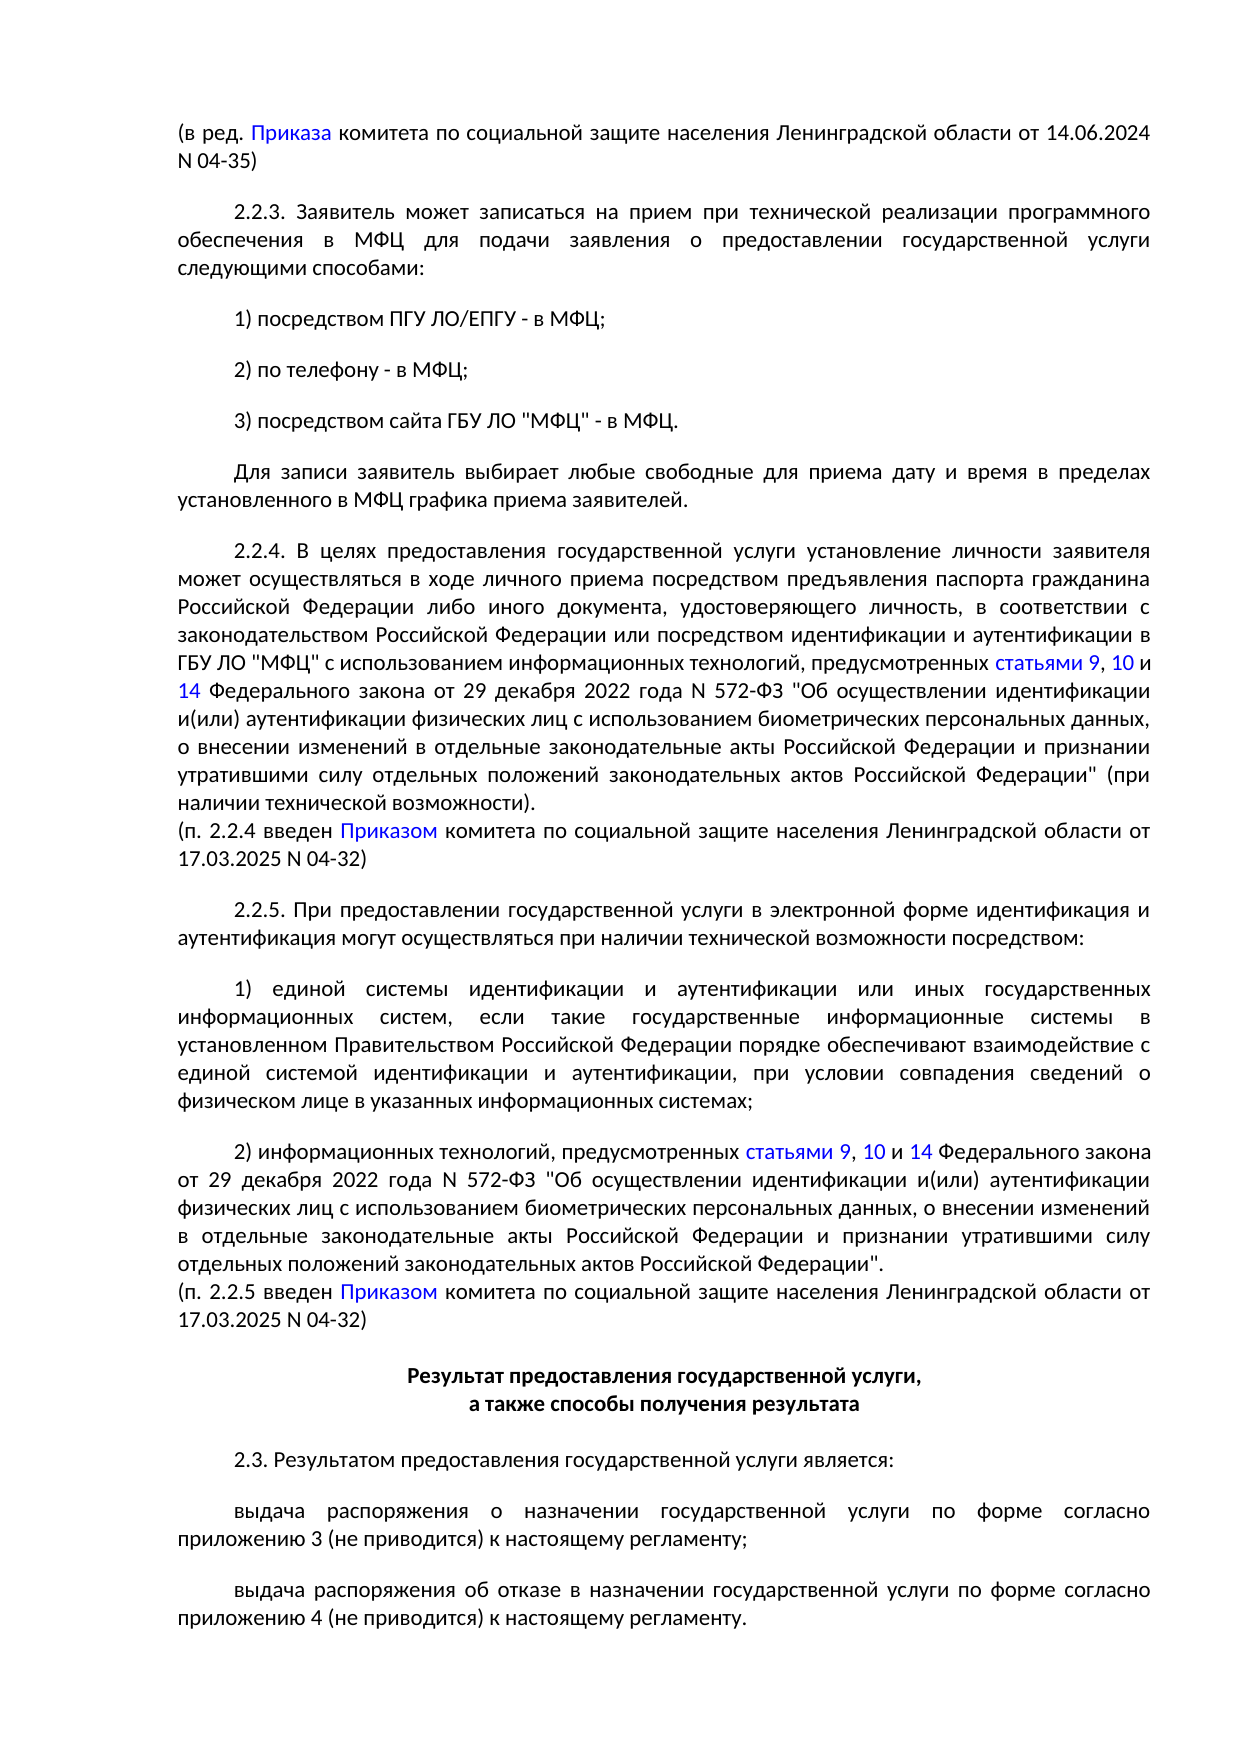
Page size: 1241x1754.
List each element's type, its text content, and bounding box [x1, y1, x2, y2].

text выдача распоряжения об отказе в назначении государственной услуги по форме согласно приложению 4 (не приводится) к настоящему регламенту. [177, 1575, 1152, 1631]
text 2) информационных технологий, предусмотренных статьями 9, 10 и 14 Федерального закона от 29 декабря 2022 года N 572-ФЗ "Об осуществлении идентификации и(или) аутентификации физических лиц с использованием биометрических персональных данных, о внесении изменений в отдельные законодательные акты Российской Федерации и признании утратившими силу отдельных положений законодательных актов Российской Федерации". [177, 1137, 1152, 1277]
text 2.2.4. В целях предоставления государственной услуги установление личности заявителя может осуществляться в ходе личного приема посредством предъявления паспорта гражданина Российской Федерации либо иного документа, удостоверяющего личность, в соответствии с законодательством Российской Федерации или посредством идентификации и аутентификации в ГБУ ЛО "МФЦ" с использованием информационных технологий, предусмотренных статьями 9, 10 и 14 Федерального закона от 29 декабря 2022 года N 572-ФЗ "Об осуществлении идентификации и(или) аутентификации физических лиц с использованием биометрических персональных данных, о внесении изменений в отдельные законодательные акты Российской Федерации и признании утратившими силу отдельных положений законодательных актов Российской Федерации" (при наличии технической возможности). [177, 536, 1152, 816]
text выдача распоряжения о назначении государственной услуги по форме согласно приложению 3 (не приводится) к настоящему регламенту; [177, 1496, 1152, 1552]
text 2.3. Результатом предоставления государственной услуги является: [177, 1445, 1152, 1473]
text 2) по телефону - в МФЦ; [177, 355, 1152, 383]
text (в ред. Приказа комитета по социальной защите населения Ленинградской области от 14.06.2024 N 04-35) [177, 118, 1152, 174]
text 2.2.5. При предоставлении государственной услуги в электронной форме идентификация и аутентификация могут осуществляться при наличии технической возможности посредством: [177, 895, 1152, 951]
text 2.2.3. Заявитель может записаться на прием при технической реализации программного обеспечения в МФЦ для подачи заявления о предоставлении государственной услуги следующими способами: [177, 197, 1152, 281]
text (п. 2.2.4 введен Приказом комитета по социальной защите населения Ленинградской области от 17.03.2025 N 04-32) [177, 816, 1152, 872]
text 1) единой системы идентификации и аутентификации или иных государственных информационных систем, если такие государственные информационные системы в установленном Правительством Российской Федерации порядке обеспечивают взаимодействие с единой системой идентификации и аутентификации, при условии совпадения сведений о физическом лице в указанных информационных системах; [177, 974, 1152, 1114]
text (п. 2.2.5 введен Приказом комитета по социальной защите населения Ленинградской области от 17.03.2025 N 04-32) [177, 1277, 1152, 1333]
text 3) посредством сайта ГБУ ЛО "МФЦ" - в МФЦ. [177, 406, 1152, 434]
title а также способы получения результата [177, 1389, 1152, 1417]
text Для записи заявитель выбирает любые свободные для приема дату и время в пределах установленного в МФЦ графика приема заявителей. [177, 457, 1152, 513]
text 1) посредством ПГУ ЛО/ЕПГУ - в МФЦ; [177, 304, 1152, 332]
title Результат предоставления государственной услуги, [177, 1361, 1152, 1389]
